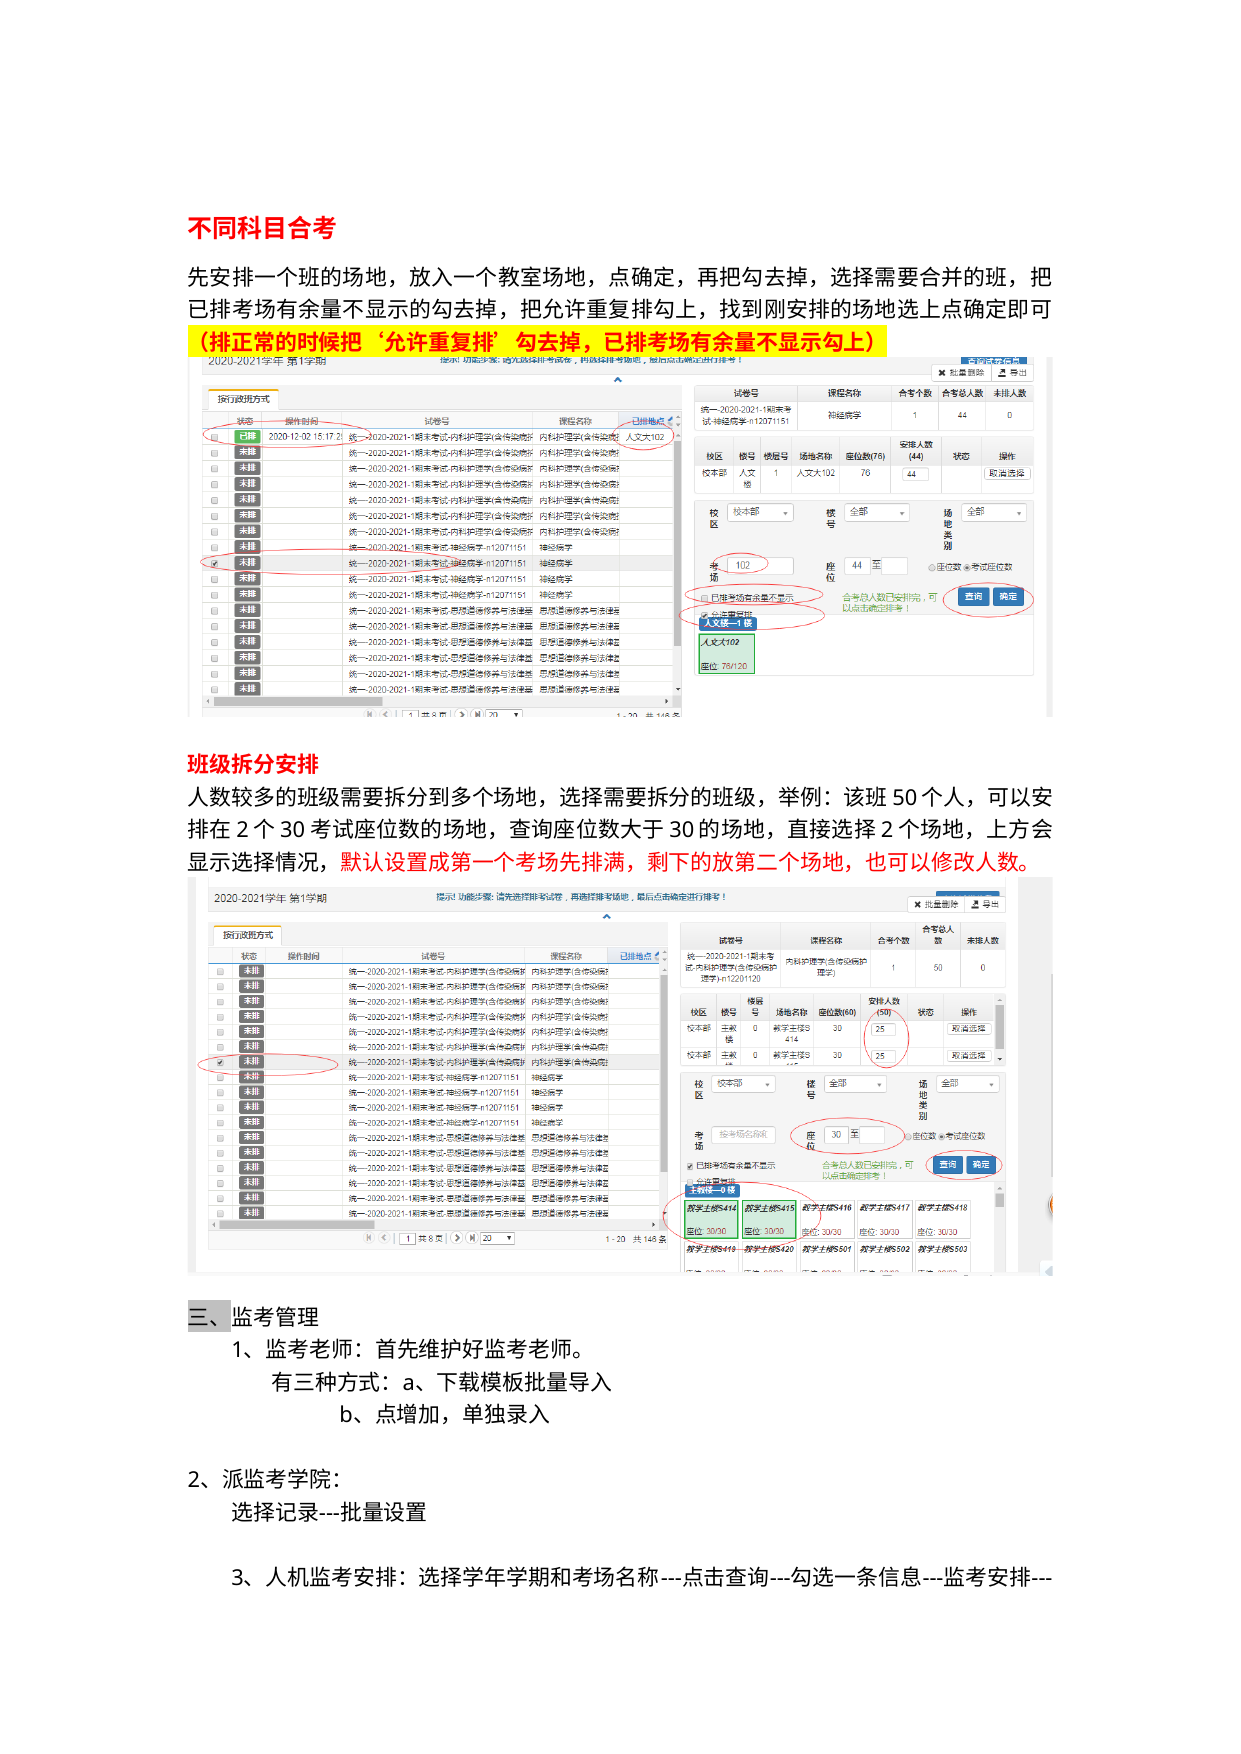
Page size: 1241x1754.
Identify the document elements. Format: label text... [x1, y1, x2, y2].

text 不同科目合考 [187, 194, 1053, 259]
list 有三种方式：a、下载模板批量导入 [231, 1364, 1053, 1397]
picture [187, 357, 1053, 717]
text 选择记录---批量设置 [187, 1494, 1053, 1527]
text 先安排一个班的场地，放入一个教室场地，点确定，再把勾去掉，选择需要合并的班，把已排考场有余量不显示的勾去掉，把允许重复排勾上，找到刚安排的场地选上点确定即可。（排正常的时候把‘允许重复排’勾去掉，已排考场有余量不显示勾上） [187, 259, 1053, 357]
text 2、派监考学院： [187, 1462, 1053, 1494]
text 班级拆分安排 [187, 747, 1053, 779]
list b、点增加，单独录入 [231, 1397, 1053, 1429]
list 1、监考老师：首先维护好监考老师。 [231, 1332, 1053, 1364]
text 人数较多的班级需要拆分到多个场地，选择需要拆分的班级，举例：该班50个人，可以安排在2个30考试座位数的场地，查询座位数大于30的场地，直接选择2个场地，上方会显示选择情况，默认设置成第一个考场先排满，剩下的放第二个场地，也可以修改人数。 [187, 779, 1053, 877]
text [187, 1559, 1053, 1592]
text 三、监考管理 [187, 1299, 1053, 1332]
picture [187, 877, 1053, 1276]
